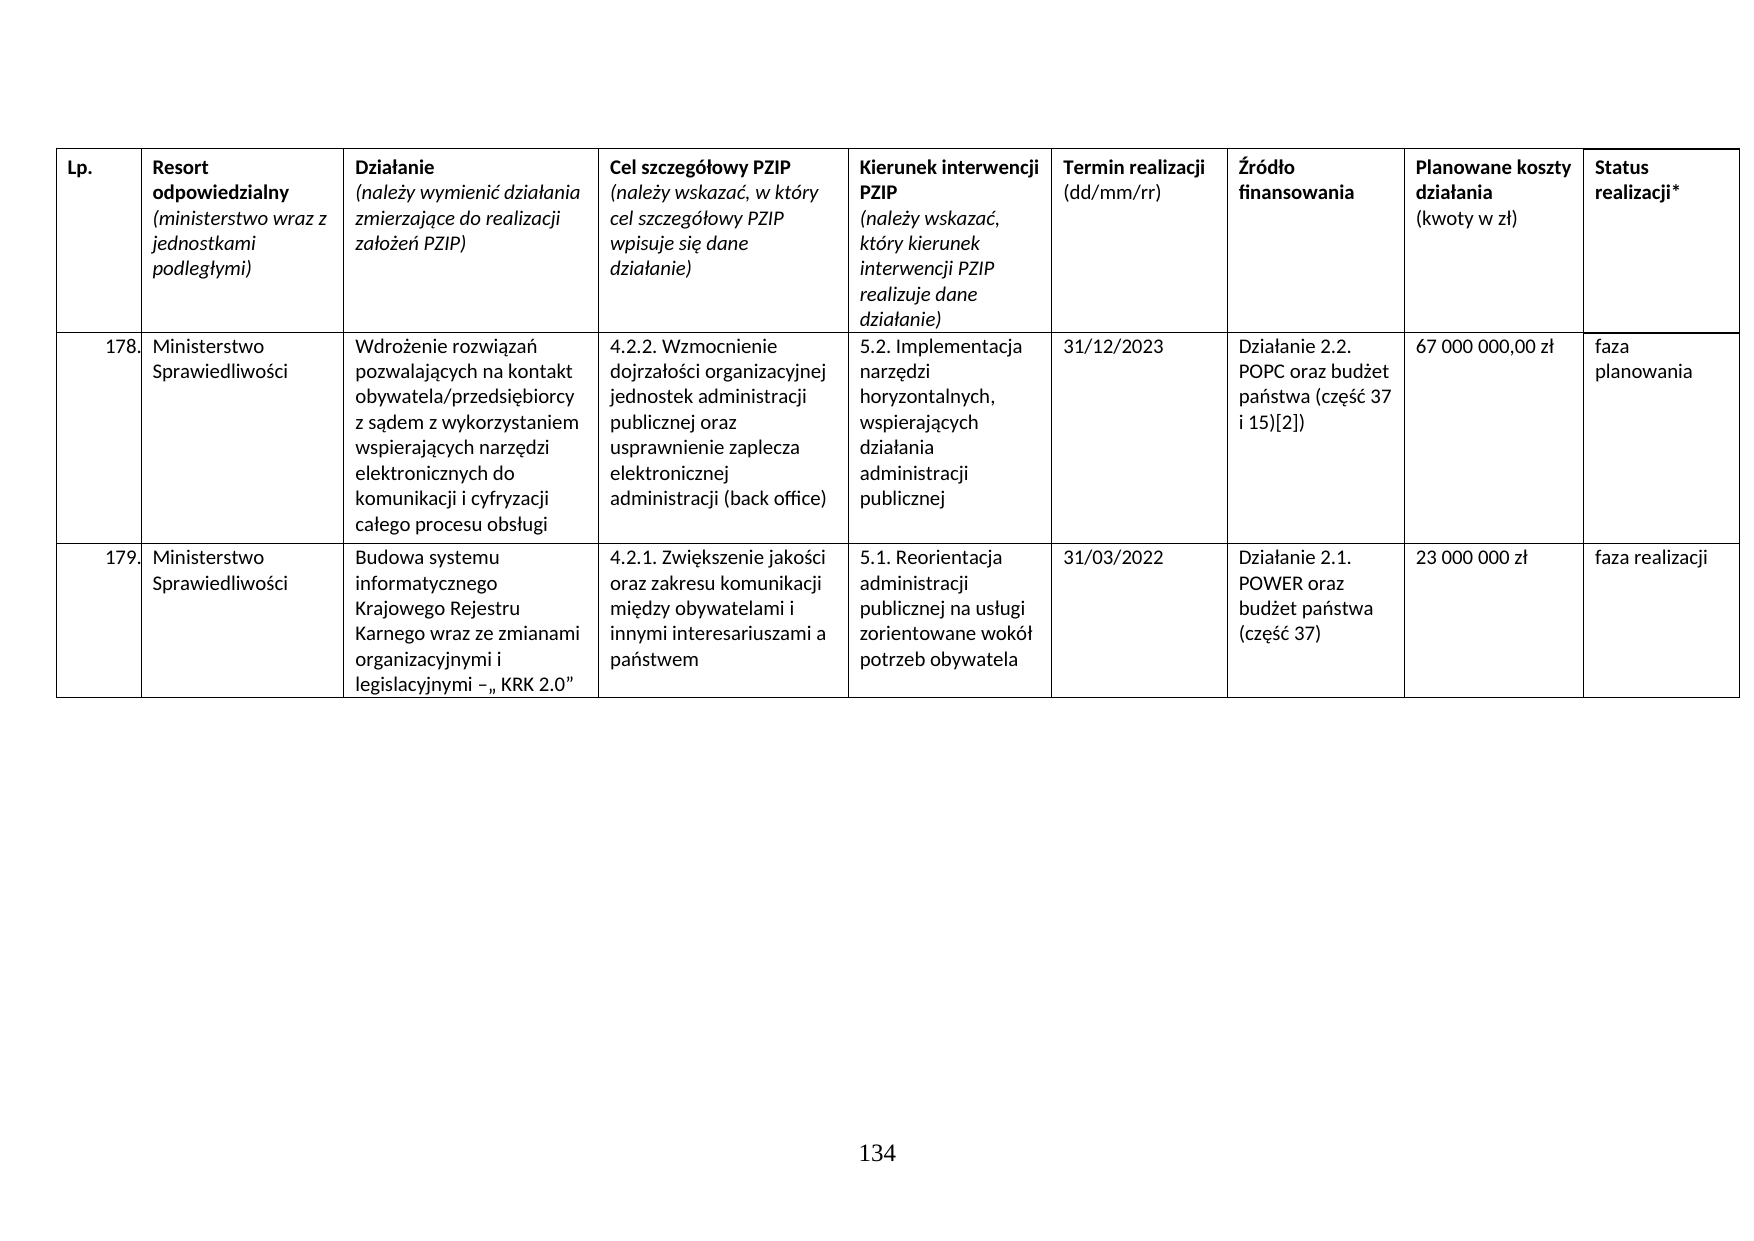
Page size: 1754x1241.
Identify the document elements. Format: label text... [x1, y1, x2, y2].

table_header Kierunek interwencji PZIP (należy wskazać, który kierunek interwencji PZIP realizuje dane działanie) [849, 149, 1051, 332]
table_header Cel szczegółowy PZIP (należy wskazać, w który cel szczegółowy PZIP wpisuje się dane działanie) [599, 149, 848, 332]
table_cell [57, 544, 141, 697]
table_cell faza realizacji [1584, 544, 1739, 697]
table_cell Działanie 2.1. POWER oraz budżet państwa (część 37) [1228, 544, 1404, 697]
table_cell 5.2. Implementacja narzędzi horyzontalnych, wspierających działania administracji publicznej [849, 333, 1051, 543]
table_cell Działanie 2.2. POPC oraz budżet państwa (część 37 i 15)[2]) [1228, 333, 1404, 543]
table_cell Ministerstwo Sprawiedliwości [142, 333, 343, 543]
table_cell 4.2.2. Wzmocnienie dojrzałości organizacyjnej jednostek administracji publicznej oraz usprawnienie zaplecza elektronicznej administracji (back office) [599, 333, 848, 543]
table_header Status realizacji* [1584, 150, 1739, 332]
table_cell 67 000 000,00 zł [1405, 333, 1583, 543]
table_cell 31/12/2023 [1052, 333, 1227, 543]
table_cell 23 000 000 zł [1405, 544, 1583, 697]
table_cell 4.2.1. Zwiększenie jakości oraz zakresu komunikacji między obywatelami i innymi interesariuszami a państwem [599, 544, 848, 697]
table_header Resort odpowiedzialny (ministerstwo wraz z jednostkami podległymi) [142, 149, 343, 332]
table_cell 5.1. Reorientacja administracji publicznej na usługi zorientowane wokół potrzeb obywatela [849, 544, 1051, 697]
table_cell Budowa systemu informatycznego Krajowego Rejestru Karnego wraz ze zmianami organizacyjnymi i legislacyjnymi –„ KRK 2.0” [344, 544, 598, 697]
table_cell Ministerstwo Sprawiedliwości [142, 544, 343, 697]
table_cell Wdrożenie rozwiązań pozwalających na kontakt obywatela/przedsiębiorcy z sądem z wykorzystaniem wspierających narzędzi elektronicznych do komunikacji i cyfryzacji całego procesu obsługi [344, 333, 598, 543]
table_cell [57, 333, 141, 543]
table_header Działanie (należy wymienić działania zmierzające do realizacji założeń PZIP) [344, 149, 598, 332]
table_cell 31/03/2022 [1052, 544, 1227, 697]
table_header Termin realizacji (dd/mm/rr) [1052, 149, 1227, 332]
table_header Planowane koszty działania (kwoty w zł) [1405, 149, 1583, 332]
table_cell faza planowania [1584, 334, 1739, 543]
table_header Źródło finansowania [1228, 149, 1404, 332]
table_header Lp. [57, 149, 141, 332]
